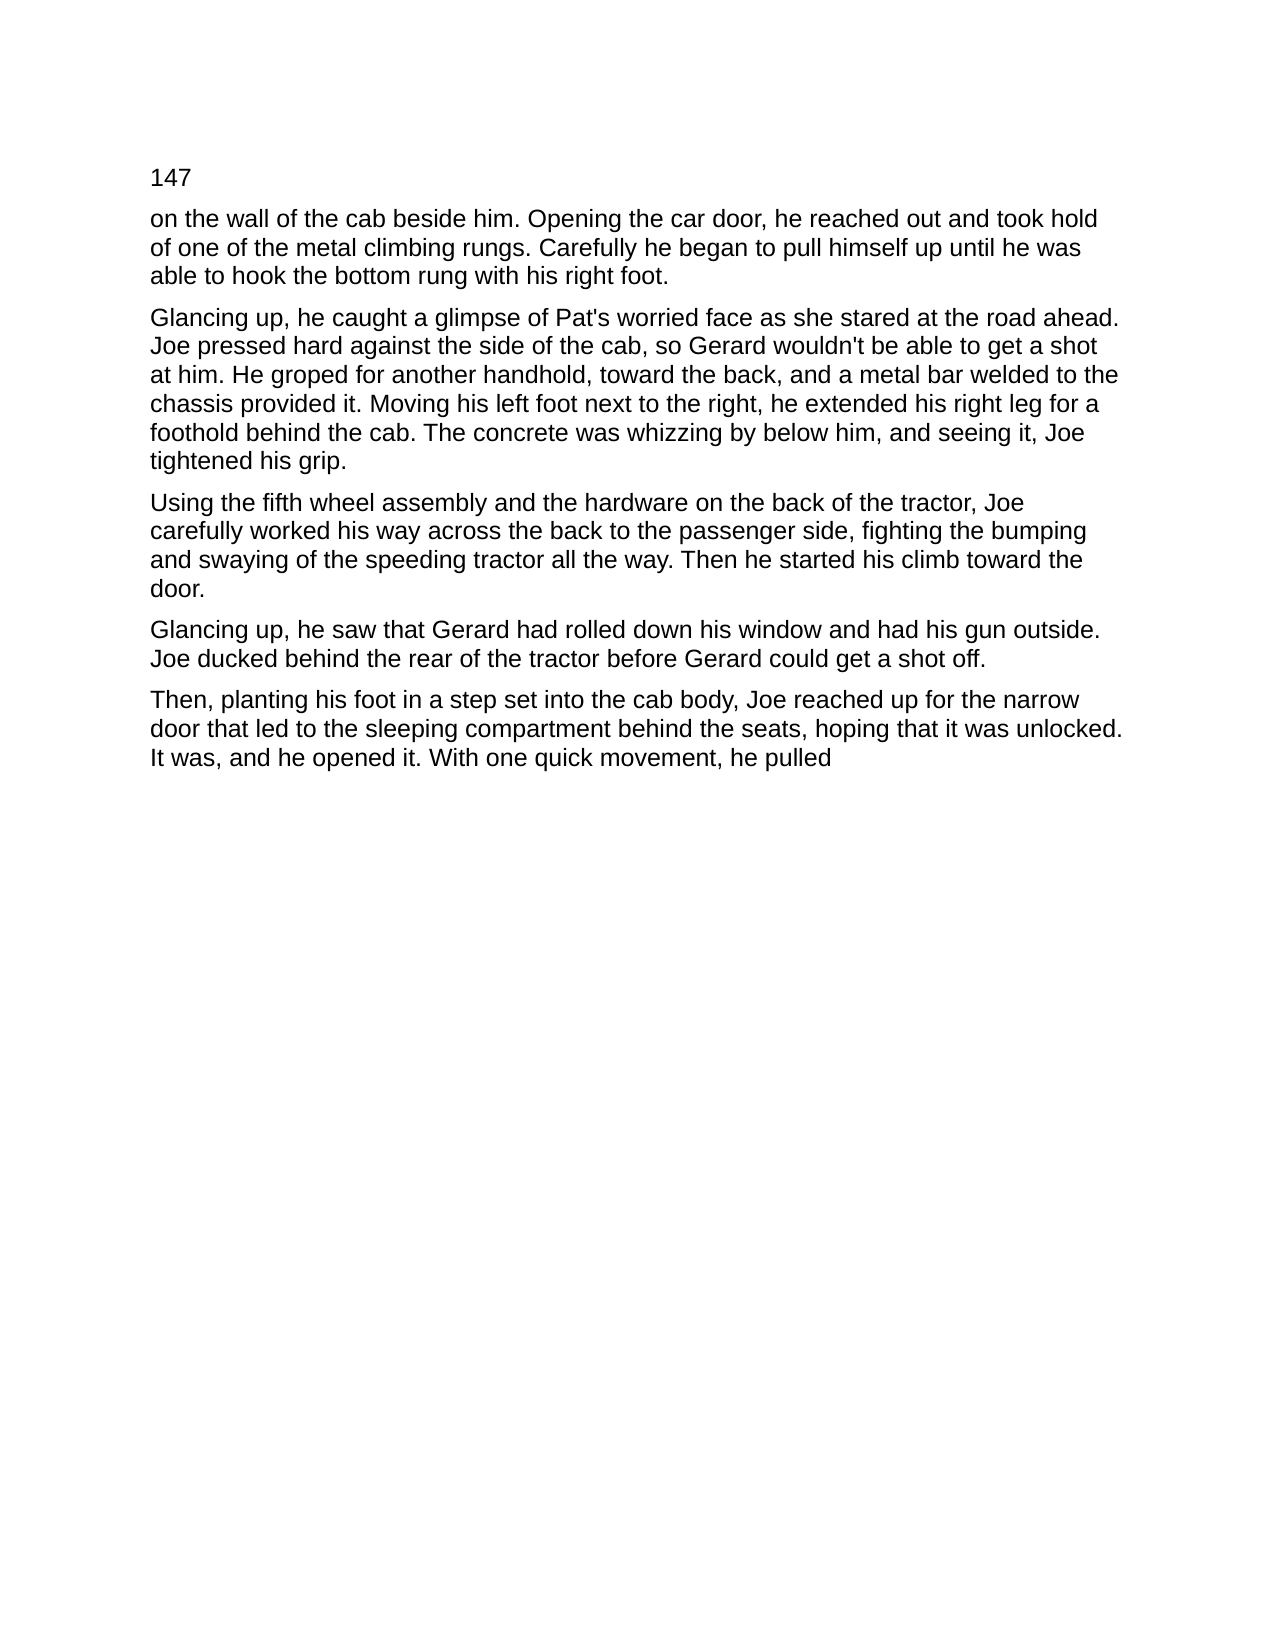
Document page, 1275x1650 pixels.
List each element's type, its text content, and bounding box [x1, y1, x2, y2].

text on the wall of the cab beside him. Opening the car door, he reached out and took hold of one of the metal climbing rungs. Carefully he began to pull himself up until he was able to hook the bottom rung with his right foot. [150, 204, 1125, 290]
text Using the fifth wheel assembly and the hardware on the back of the tractor, Joe carefully worked his way across the back to the passenger side, fighting the bumping and swaying of the speeding tractor all the way. Then he started his climb toward the door. [150, 487, 1125, 602]
text Then, planting his foot in a step set into the cab body, Joe reached up for the narrow door that led to the sleeping compartment behind the seats, hoping that it was unlocked. It was, and he opened it. With one quick movement, he pulled [150, 685, 1125, 771]
text Glancing up, he caught a glimpse of Pat's worried face as she stared at the road ahead. Joe pressed hard against the side of the cab, so Gerard wouldn't be able to get a shot at him. He groped for another handhold, toward the back, and a metal bar welded to the chassis provided it. Moving his left foot next to the right, he extended his right leg for a foothold behind the cab. The concrete was whizzing by below him, and seeing it, Joe tightened his grip. [150, 302, 1125, 475]
text Glancing up, he saw that Gerard had rolled down his window and had his gun outside. Joe ducked behind the rear of the tractor before Gerard could get a shot off. [150, 615, 1125, 672]
text 147 [150, 162, 1125, 191]
